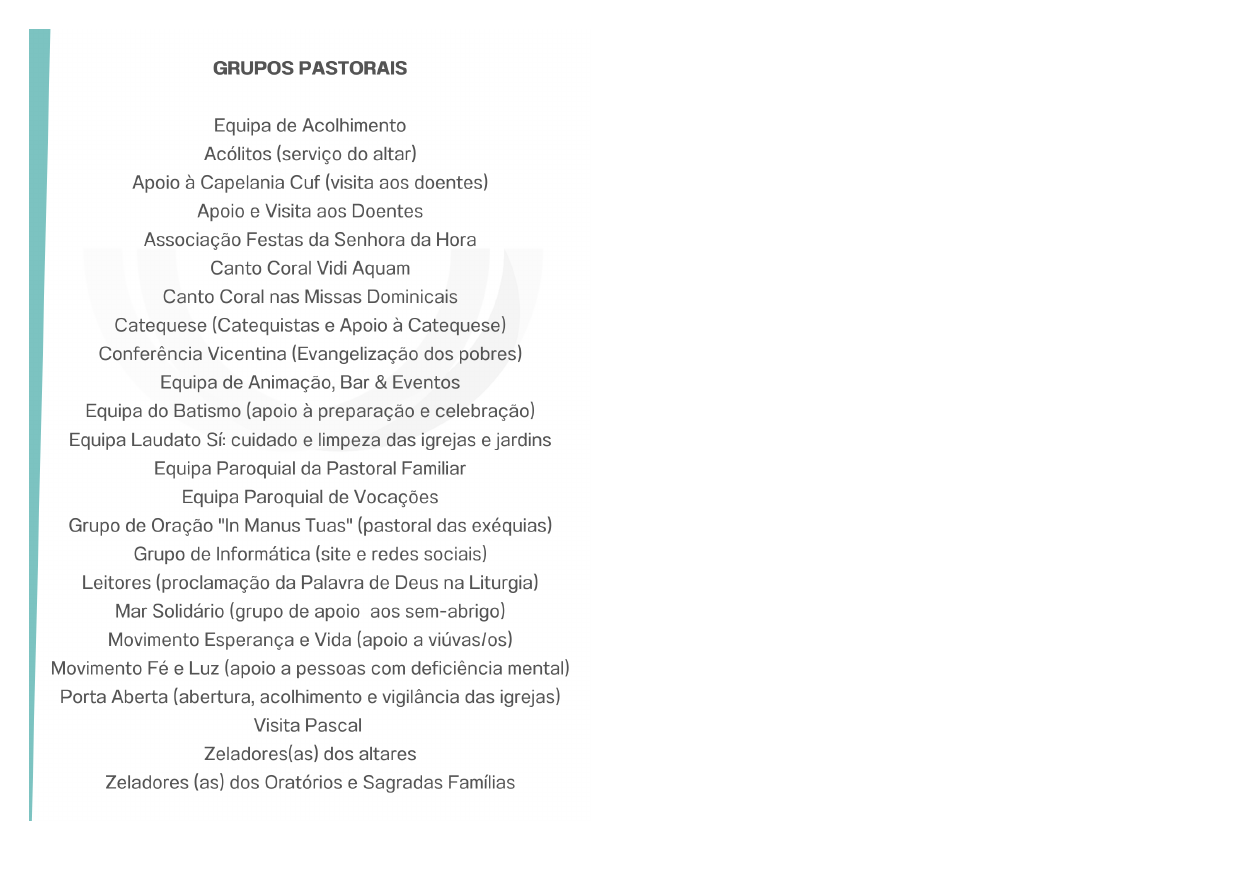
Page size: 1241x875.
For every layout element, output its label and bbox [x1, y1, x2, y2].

picture [29, 29, 591, 821]
